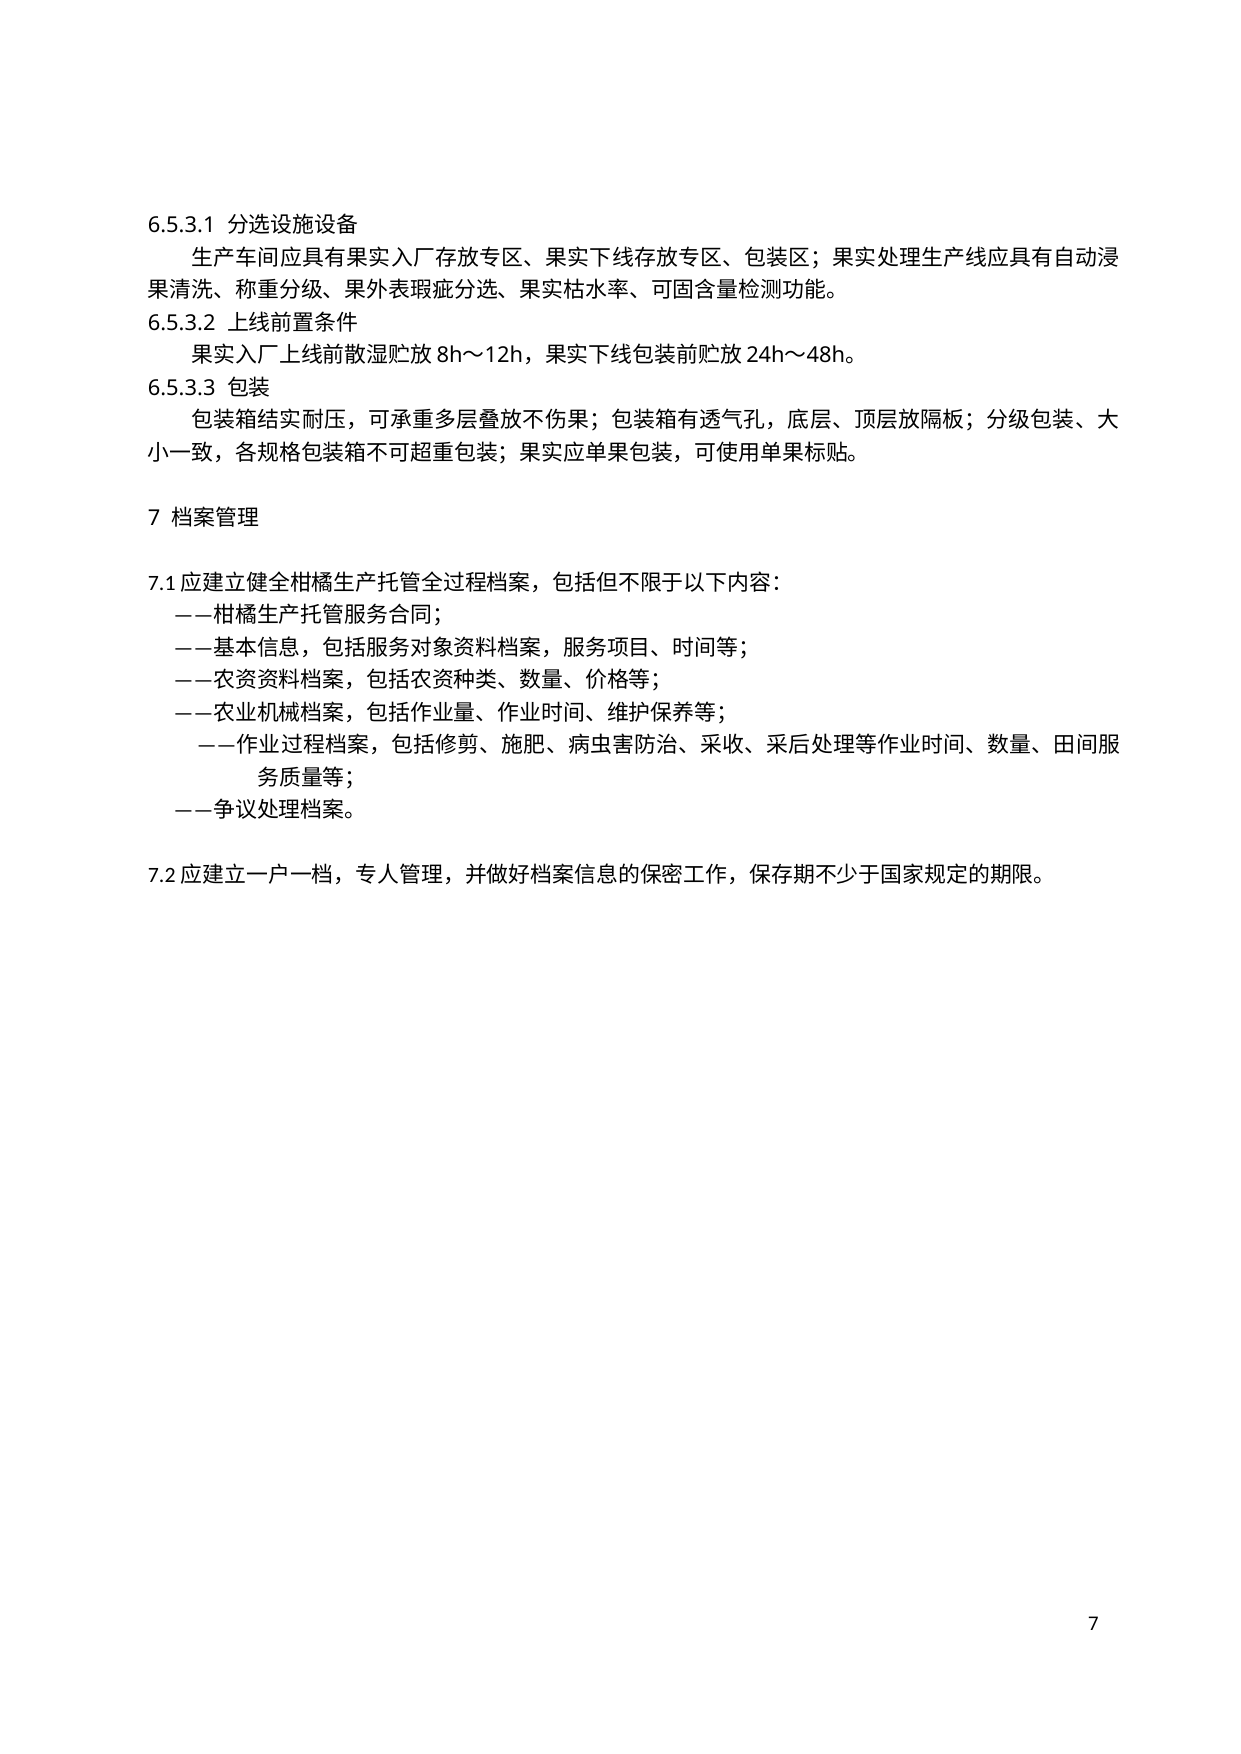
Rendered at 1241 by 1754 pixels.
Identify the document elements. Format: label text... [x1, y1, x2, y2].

text 果实入厂上线前散湿贮放8h～12h，果实下线包装前贮放24h～48h。 [148, 337, 1122, 369]
text 7.1 应建立健全柑橘生产托管全过程档案，包括但不限于以下内容： [148, 564, 1122, 597]
text ——争议处理档案。 [148, 792, 1122, 824]
text 包装箱结实耐压，可承重多层叠放不伤果；包装箱有透气孔，底层、顶层放隔板；分级包装、大小一致，各规格包装箱不可超重包装；果实应单果包装，可使用单果标贴。 [148, 402, 1122, 467]
text ——作业过程档案，包括修剪、施肥、病虫害防治、采收、采后处理等作业时间、数量、田间服务质量等； [191, 727, 1122, 792]
text ——农资资料档案，包括农资种类、数量、价格等； [148, 662, 1122, 694]
text 6.5.3.3 包装 [148, 369, 1122, 402]
text ——柑橘生产托管服务合同； [148, 597, 1122, 629]
text 生产车间应具有果实入厂存放专区、果实下线存放专区、包装区；果实处理生产线应具有自动浸果清洗、称重分级、果外表瑕疵分选、果实枯水率、可固含量检测功能。 [148, 239, 1122, 304]
text 7.2 应建立一户一档，专人管理，并做好档案信息的保密工作，保存期不少于国家规定的期限。 [148, 857, 1122, 889]
text ——基本信息，包括服务对象资料档案，服务项目、时间等； [148, 629, 1122, 662]
text 6.5.3.2 上线前置条件 [148, 304, 1122, 337]
list 7 档案管理 [148, 499, 1122, 532]
text 6.5.3.1 分选设施设备 [148, 207, 1122, 239]
text ——农业机械档案，包括作业量、作业时间、维护保养等； [148, 694, 1122, 727]
